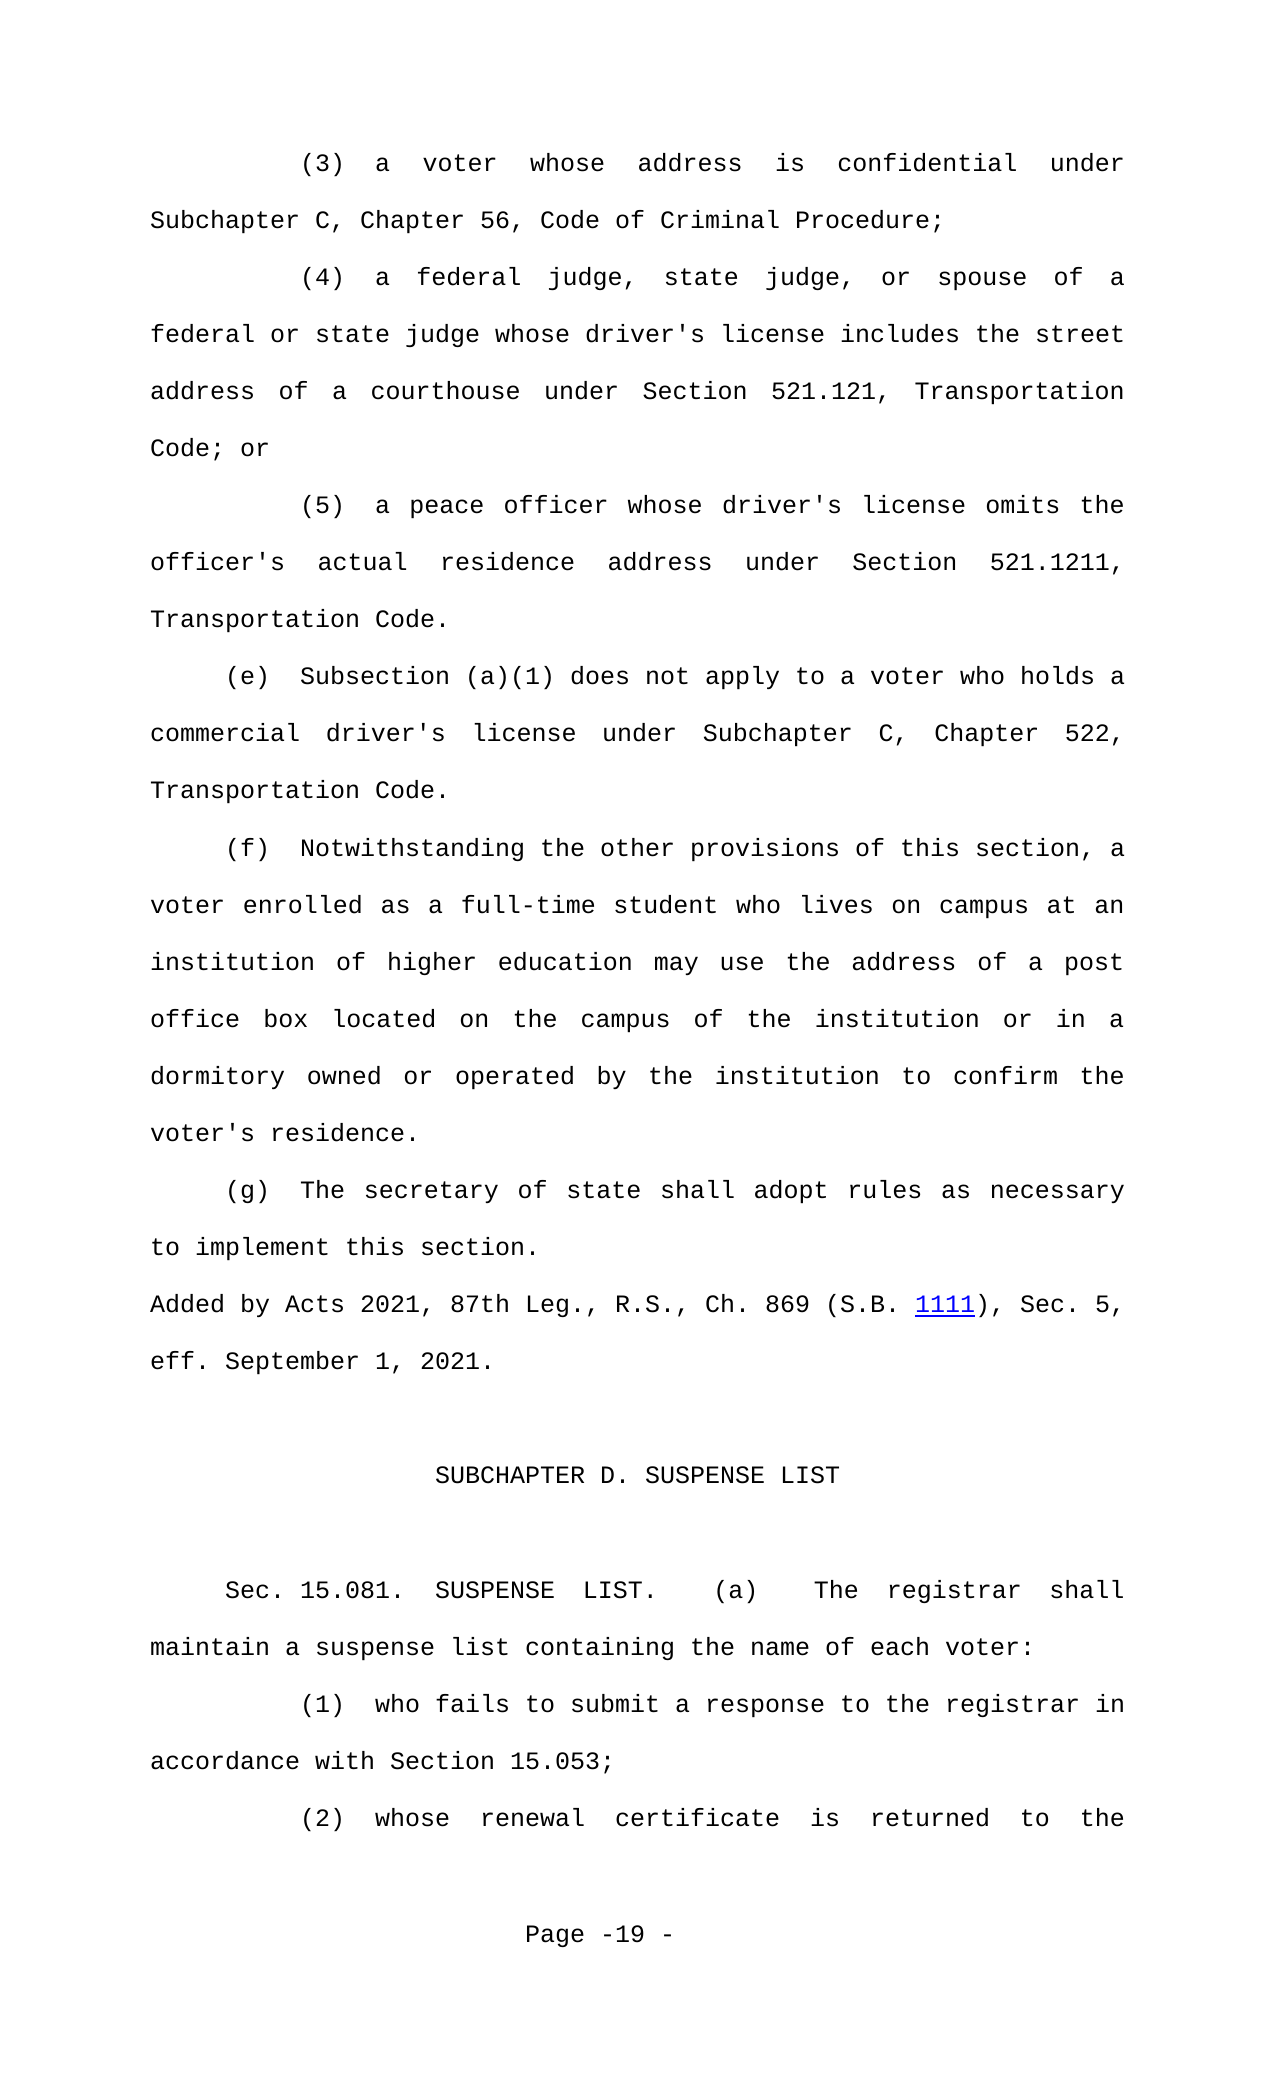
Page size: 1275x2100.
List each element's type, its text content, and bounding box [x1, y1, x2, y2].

text Sec. 15.081. SUSPENSE LIST. (a) The registrar shall maintain a suspense list containing the name of each voter: [150, 1577, 1125, 1663]
text (f) Notwithstanding the other provisions of this section, a voter enrolled as a full-time student who lives on campus at an institution of higher education may use the address of a post office box located on the campus of the institution or in a dormitory owned or operated by the institution to confirm the voter's residence. [150, 835, 1125, 1149]
text SUBCHAPTER D. SUSPENSE LIST [150, 1463, 1125, 1491]
text (2) whose renewal certificate is returned to the registrar in accordance with Subchapter B, Chapter 14; or [150, 1805, 1125, 1834]
text (e) Subsection (a)(1) does not apply to a voter who holds a commercial driver's license under Subchapter C, Chapter 522, Transportation Code. [150, 664, 1125, 806]
text (3) a voter whose address is confidential under Subchapter C, Chapter 56, Code of Criminal Procedure; [150, 150, 1125, 236]
text (g) The secretary of state shall adopt rules as necessary to implement this section. [150, 1177, 1125, 1263]
text Added by Acts 2021, 87th Leg., R.S., Ch. 869 (S.B. 1111), Sec. 5, eff. September 1, 2021. [150, 1292, 1125, 1377]
text (1) who fails to submit a response to the registrar in accordance with Section 15.053; [150, 1691, 1125, 1777]
text (5) a peace officer whose driver's license omits the officer's actual residence address under Section 521.1211, Transportation Code. [150, 492, 1125, 635]
